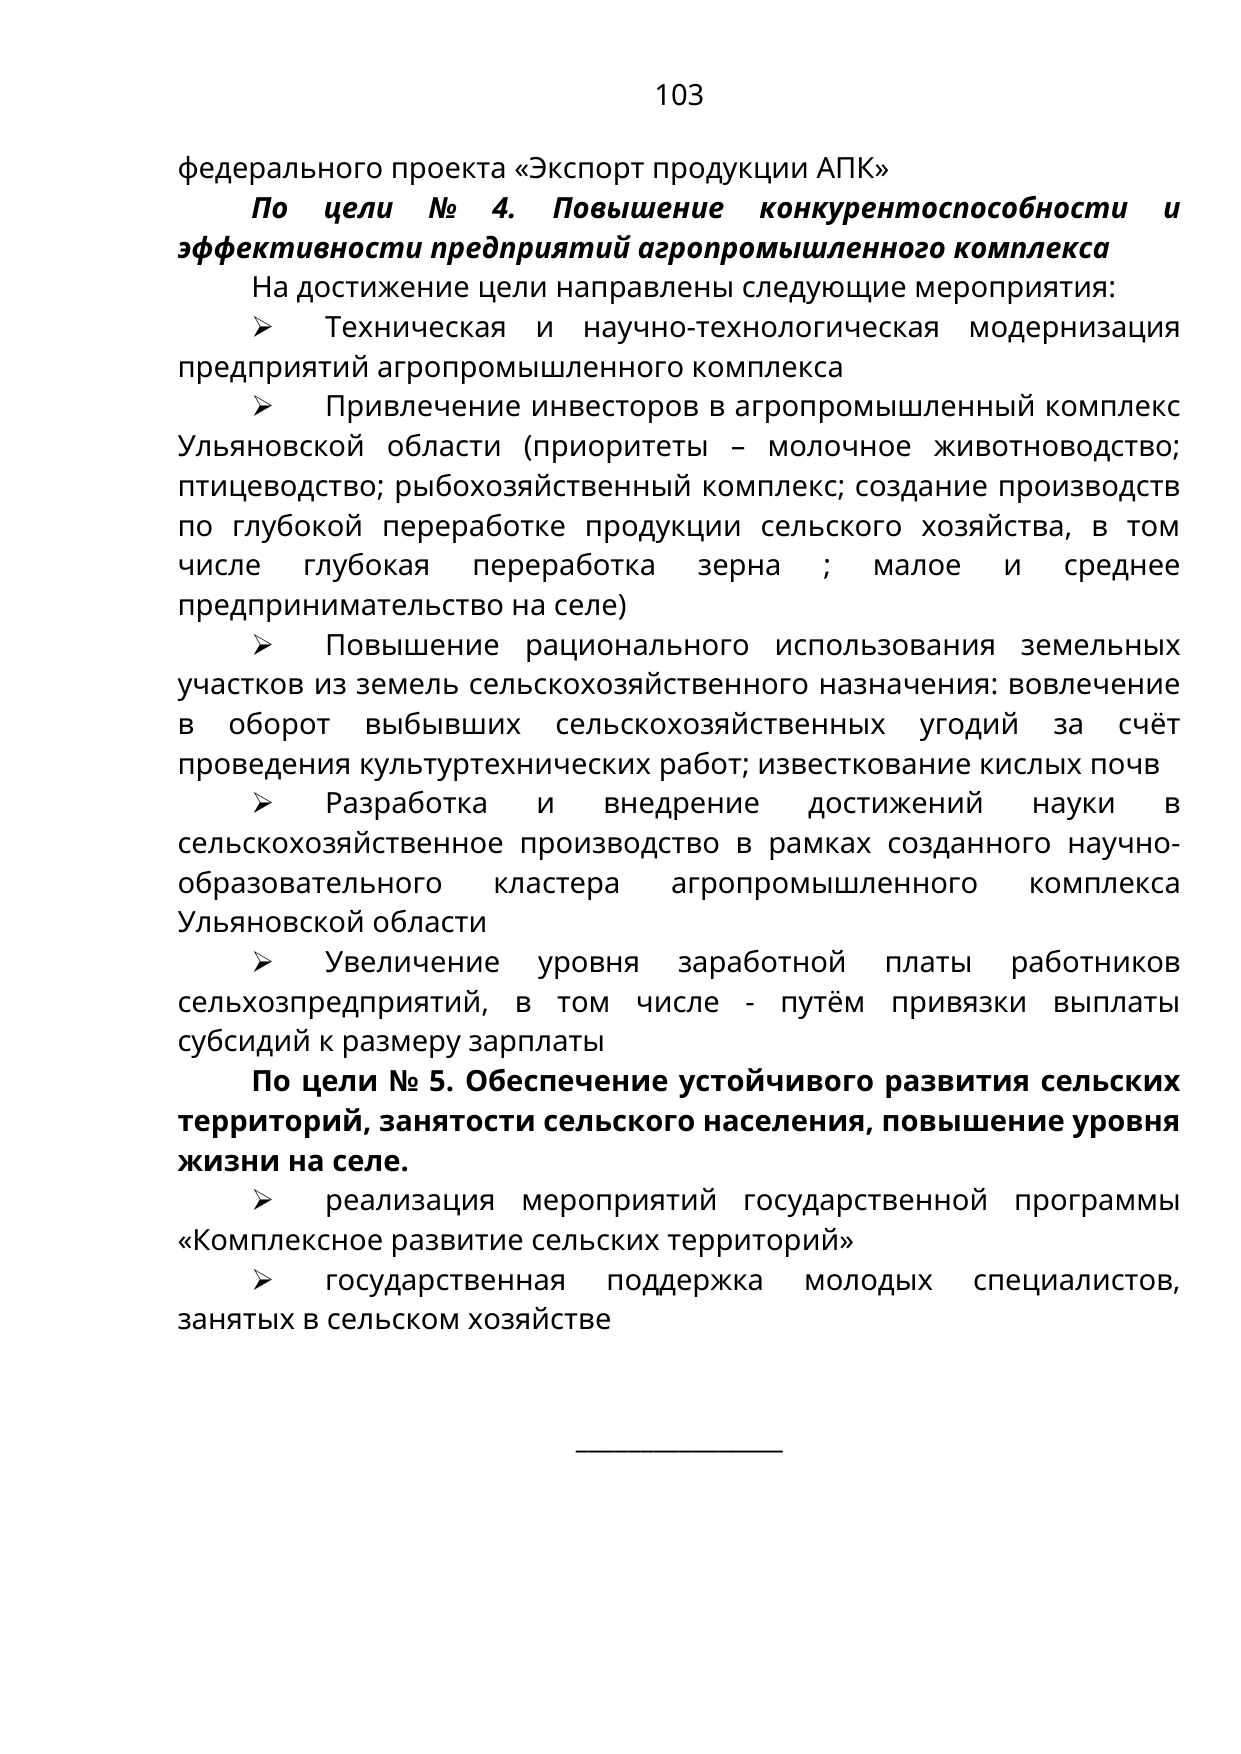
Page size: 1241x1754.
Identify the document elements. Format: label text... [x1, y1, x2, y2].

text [177, 148, 1181, 187]
list Техническая и научно-технологическая модернизация предприятий агропромышленного комплекса [177, 306, 1181, 386]
text ________________ [177, 1418, 1181, 1457]
list Повышение рационального использования земельных участков из земель сельскохозяйственного назначения: вовлечение в оборот выбывших сельскохозяйственных угодий за счёт проведения культуртехнических работ; известкование кислых почв [177, 624, 1181, 783]
list Привлечение инвесторов в агропромышленный комплекс Ульяновской области (приоритеты – молочное животноводство; птицеводство; рыбохозяйственный комплекс; создание производств по глубокой переработке продукции сельского хозяйства, в том числе глубокая переработка зерна ; малое и среднее предпринимательство на селе) [177, 386, 1181, 624]
list Разработка и внедрение достижений науки в сельскохозяйственное производство в рамках созданного научно-образовательного кластера агропромышленного комплекса Ульяновской области [177, 783, 1181, 941]
text На достижение цели направлены следующие мероприятия: [177, 267, 1181, 306]
list Увеличение уровня заработной платы работников сельхозпредприятий, в том числе - путём привязки выплаты субсидий к размеру зарплаты [177, 941, 1181, 1060]
text По цели № 4. Повышение конкурентоспособности и эффективности предприятий агропромышленного комплекса [177, 187, 1181, 267]
text По цели № 5. Обеспечение устойчивого развития сельских территорий, занятости сельского населения, повышение уровня жизни на селе. [177, 1060, 1181, 1179]
list реализация мероприятий государственной программы «Комплексное развитие сельских территорий» [177, 1179, 1181, 1259]
list государственная поддержка молодых специалистов, занятых в сельском хозяйстве [177, 1259, 1181, 1338]
